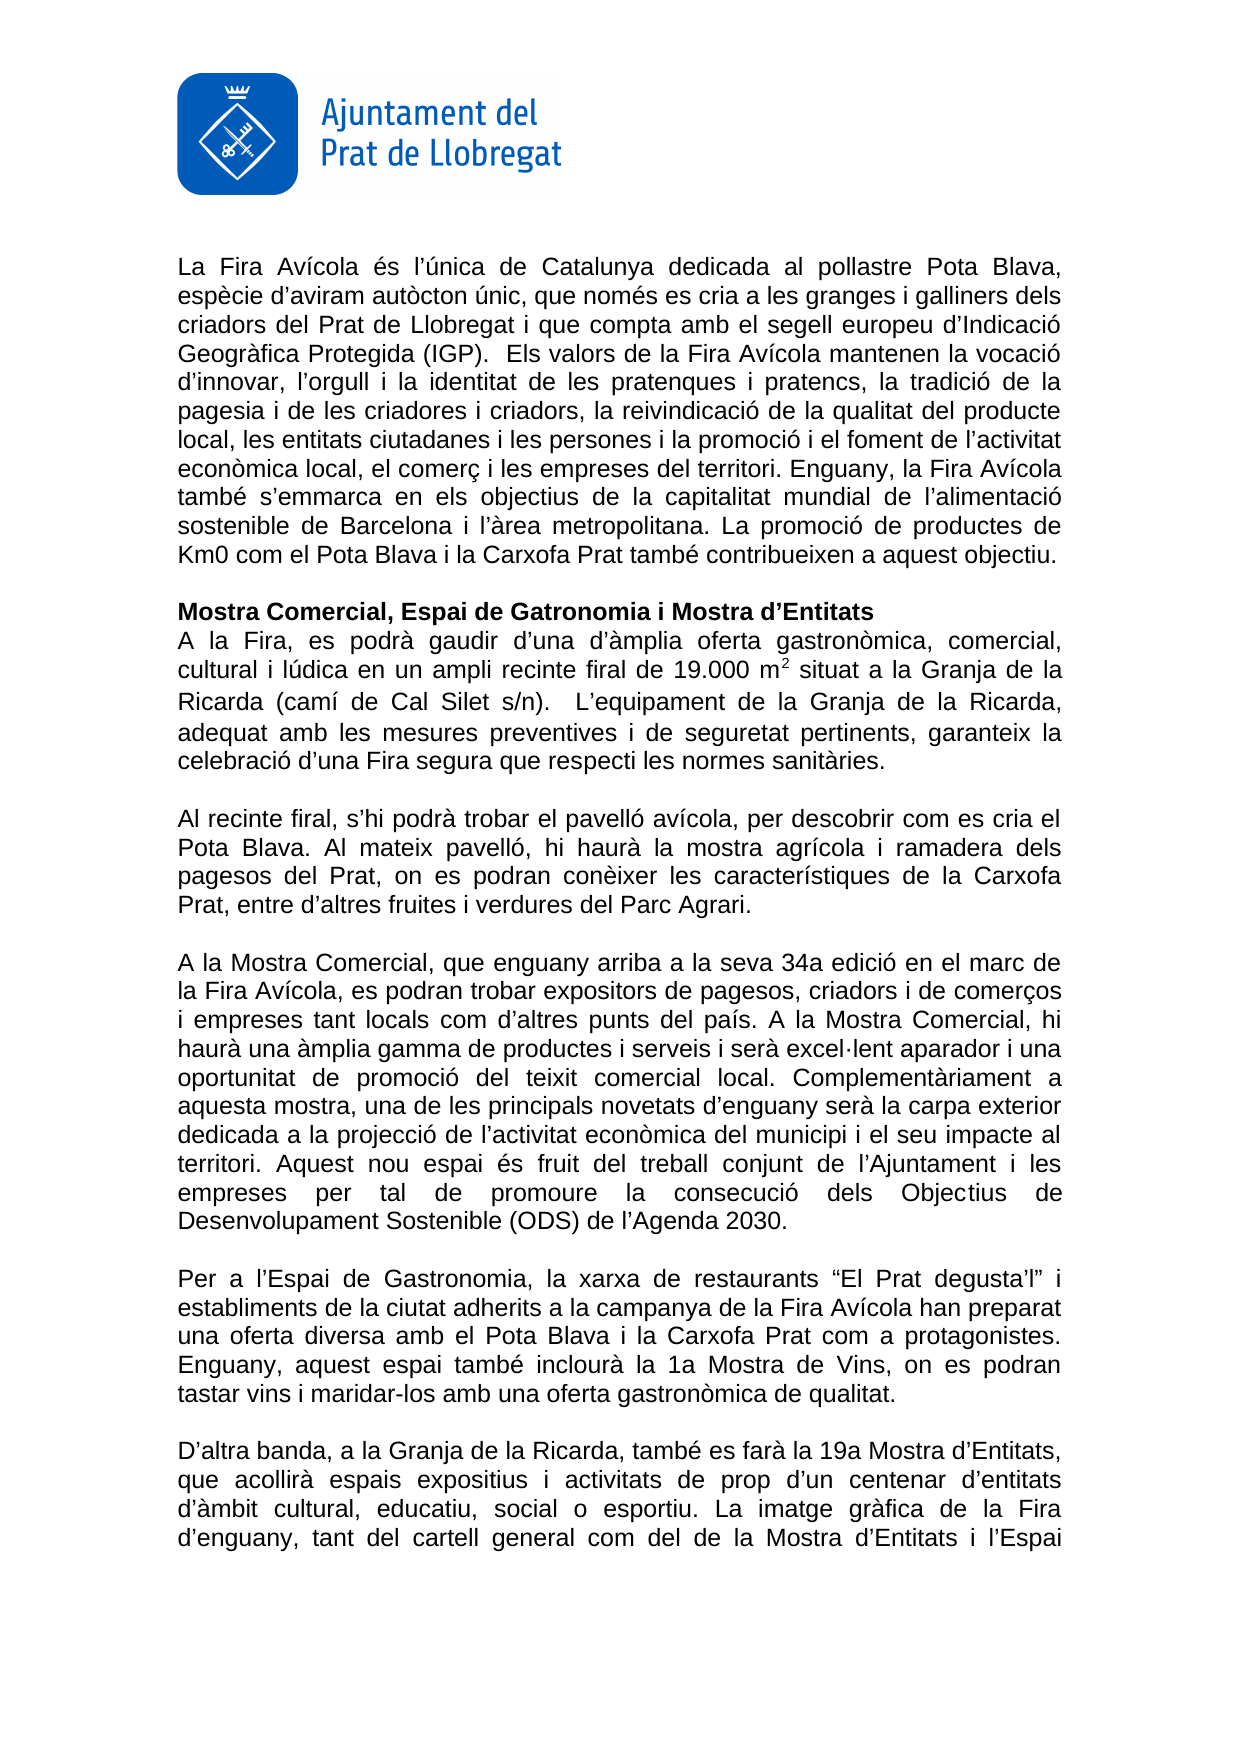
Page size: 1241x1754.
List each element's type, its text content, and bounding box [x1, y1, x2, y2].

picture [177, 73, 562, 195]
text Per a l’Espai de Gastronomia, la xarxa de restaurants “El Prat degusta’l” i establiments de la ciutat adherits a la campanya de la Fira Avícola han preparat una oferta diversa amb el Pota Blava i la Carxofa Prat com a protagonistes. Enguany, aquest espai també inclourà la 1a Mostra de Vins, on es podran tastar vins i maridar-los amb una oferta gastronòmica de qualitat. [177, 1264, 1063, 1408]
text La Fira Avícola és l’única de Catalunya dedicada al pollastre Pota Blava, espècie d’aviram autòcton únic, que només es cria a les granges i galliners dels criadors del Prat de Llobregat i que compta amb el segell europeu d’Indicació Geogràfica Protegida (IGP). Els valors de la Fira Avícola mantenen la vocació d’innovar, l’orgull i la identitat de les pratenques i pratencs, la tradició de la pagesia i de les criadores i criadors, la reivindicació de la qualitat del producte local, les entitats ciutadanes i les persones i la promoció i el foment de l’activitat econòmica local, el comerç i les empreses del territori. Enguany, la Fira Avícola també s’emmarca en els objectius de la capitalitat mundial de l’alimentació sostenible de Barcelona i l’àrea metropolitana. La promoció de productes de Km0 com el Pota Blava i la Carxofa Prat també contribueixen a aquest objectiu. [177, 252, 1063, 568]
text Mostra Comercial, Espai de Gatronomia i Mostra d’Entitats [177, 597, 1063, 626]
text Al recinte firal, s’hi podrà trobar el pavelló avícola, per descobrir com es cria el Pota Blava. Al mateix pavelló, hi haurà la mostra agrícola i ramadera dels pagesos del Prat, on es podran conèixer les característiques de la Carxofa Prat, entre d’altres fruites i verdures del Parc Agrari. [177, 804, 1063, 919]
text A la Mostra Comercial, que enguany arriba a la seva 34a edició en el marc de la Fira Avícola, es podran trobar expositors de pagesos, criadors i de comerços i empreses tant locals com d’altres punts del país. A la Mostra Comercial, hi haurà una àmplia gamma de productes i serveis i serà excel·lent aparador i una oportunitat de promoció del teixit comercial local. Complementàriament a aquesta mostra, una de les principals novetats d’enguany serà la carpa exterior dedicada a la projecció de l’activitat econòmica del municipi i el seu impacte al territori. Aquest nou espai és fruit del treball conjunt de l’Ajuntament i les empreses per tal de promoure la consecució dels Objectius de Desenvolupament Sostenible (ODS) de l’Agenda 2030. [177, 948, 1063, 1235]
text A la Fira, es podrà gaudir d’una d’àmplia oferta gastronòmica, comercial, cultural i lúdica en un ampli recinte firal de 19.000 m2 situat a la Granja de la Ricarda (camí de Cal Silet s/n). L’equipament de la Granja de la Ricarda, adequat amb les mesures preventives i de seguretat pertinents, garanteix la celebració d’una Fira segura que respecti les normes sanitàries. [177, 626, 1063, 775]
